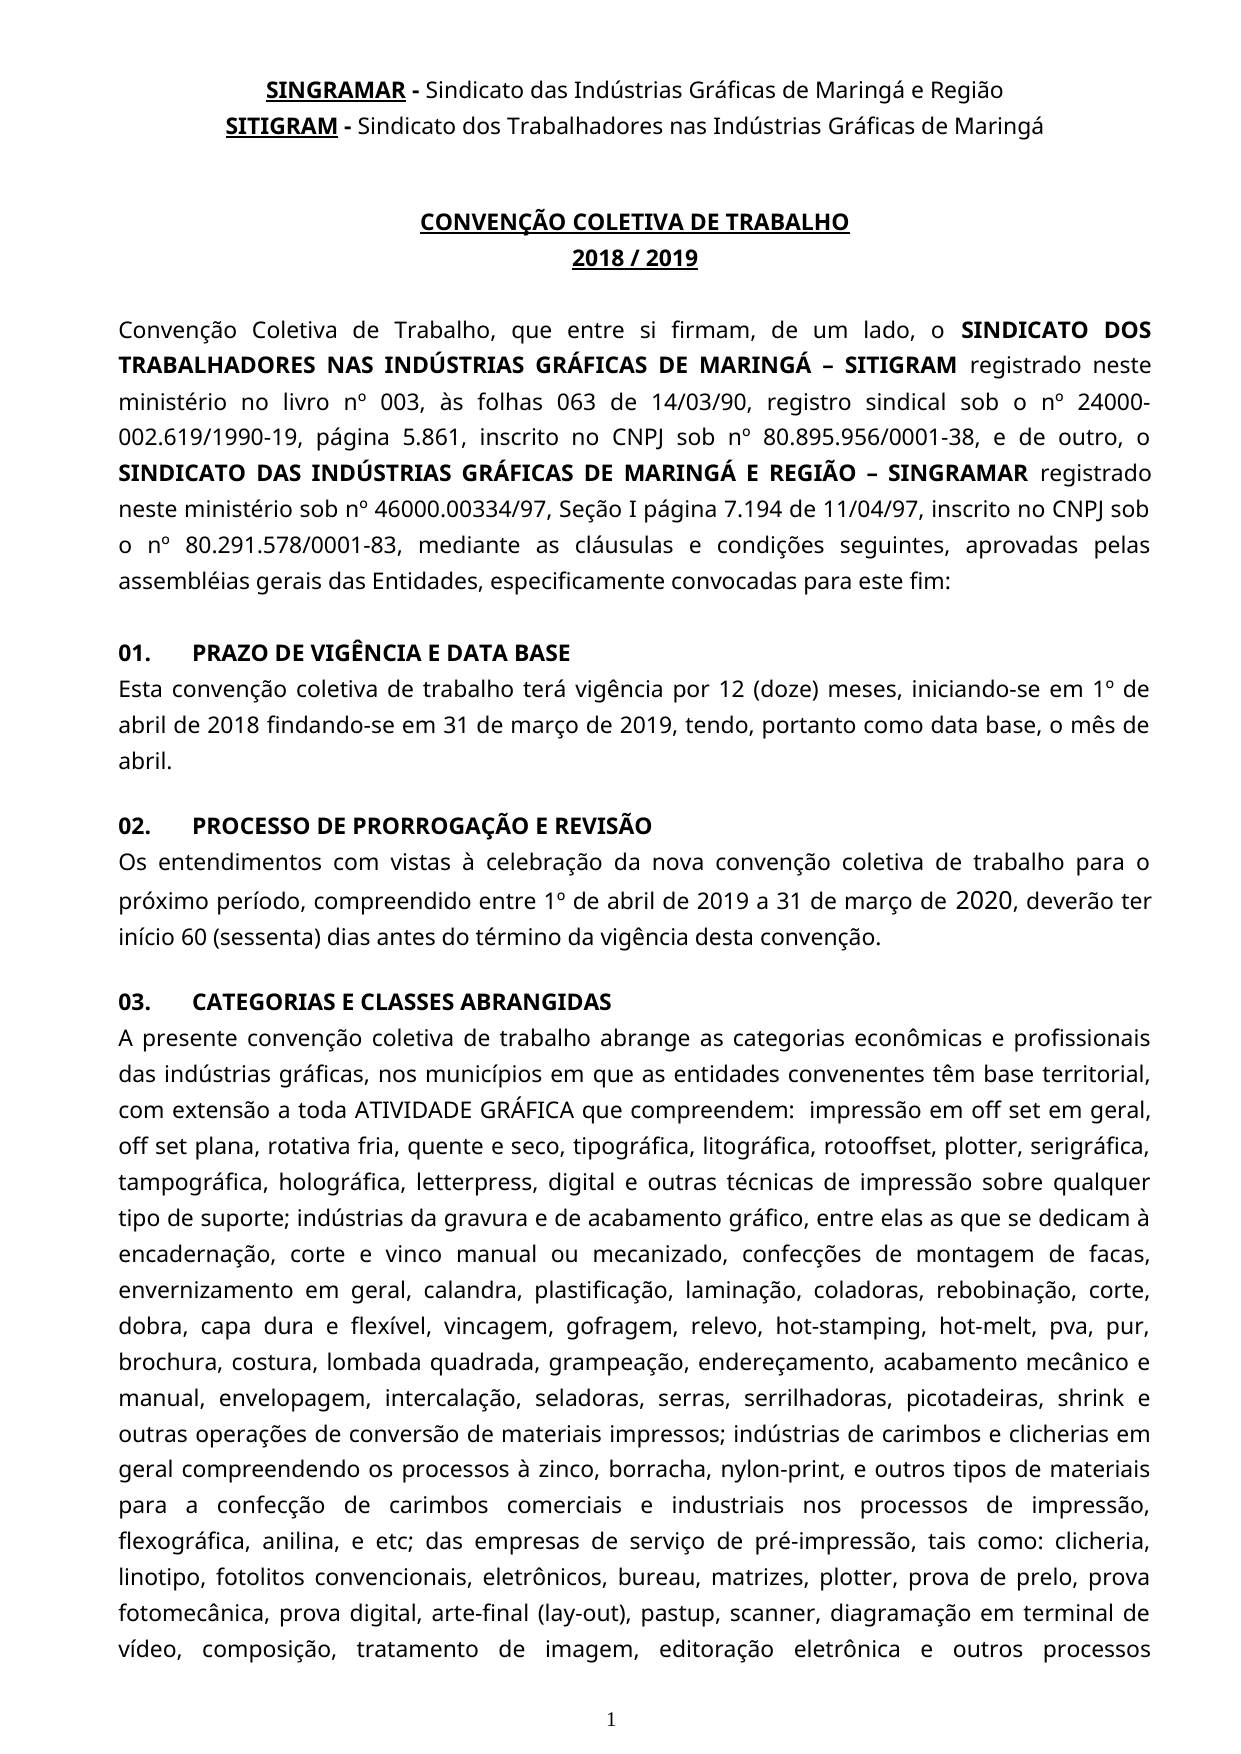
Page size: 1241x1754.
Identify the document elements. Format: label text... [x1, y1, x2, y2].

text Convenção Coletiva de Trabalho, que entre si firmam, de um lado, o SINDICATO DOS TRABALHADORES NAS INDÚSTRIAS GRÁFICAS DE MARINGÁ – SITIGRAM registrado neste ministério no livro nº 003, às folhas 063 de 14/03/90, registro sindical sob o nº 24000-002.619/1990-19, página 5.861, inscrito no CNPJ sob nº 80.895.956/0001-38, e de outro, o SINDICATO DAS INDÚSTRIAS GRÁFICAS DE MARINGÁ E REGIÃO – SINGRAMAR registrado neste ministério sob nº 46000.00334/97, Seção I página 7.194 de 11/04/97, inscrito no CNPJ sob o nº 80.291.578/0001-83, mediante as cláusulas e condições seguintes, aprovadas pelas assembléias gerais das Entidades, especificamente convocadas para este fim: [118, 313, 1152, 596]
text Esta convenção coletiva de trabalho terá vigência por 12 (doze) meses, iniciando-se em 1º de abril de 2018 findando-se em 31 de março de 2019, tendo, portanto como data base, o mês de abril. [118, 673, 1152, 776]
text SINGRAMAR - Sindicato das Indústrias Gráficas de Maringá e Região [118, 74, 1152, 105]
text SITIGRAM - Sindicato dos Trabalhadores nas Indústrias Gráficas de Maringá [118, 110, 1152, 141]
text 2018 / 2019 [118, 242, 1152, 273]
text 03. CATEGORIAS E CLASSES ABRANGIDAS [118, 986, 1152, 1017]
text 02. PROCESSO DE PRORROGAÇÃO E REVISÃO [118, 810, 1152, 841]
text Os entendimentos com vistas à celebração da nova convenção coletiva de trabalho para o próximo período, compreendido entre 1º de abril de 2019 a 31 de março de 2020, deverão ter início 60 (sessenta) dias antes do término da vigência desta convenção. [118, 846, 1152, 952]
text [118, 1022, 1152, 1664]
subtitle CONVENÇÃO COLETIVA DE TRABALHO [118, 206, 1152, 237]
text 01. PRAZO DE VIGÊNCIA E DATA BASE [118, 637, 1152, 668]
